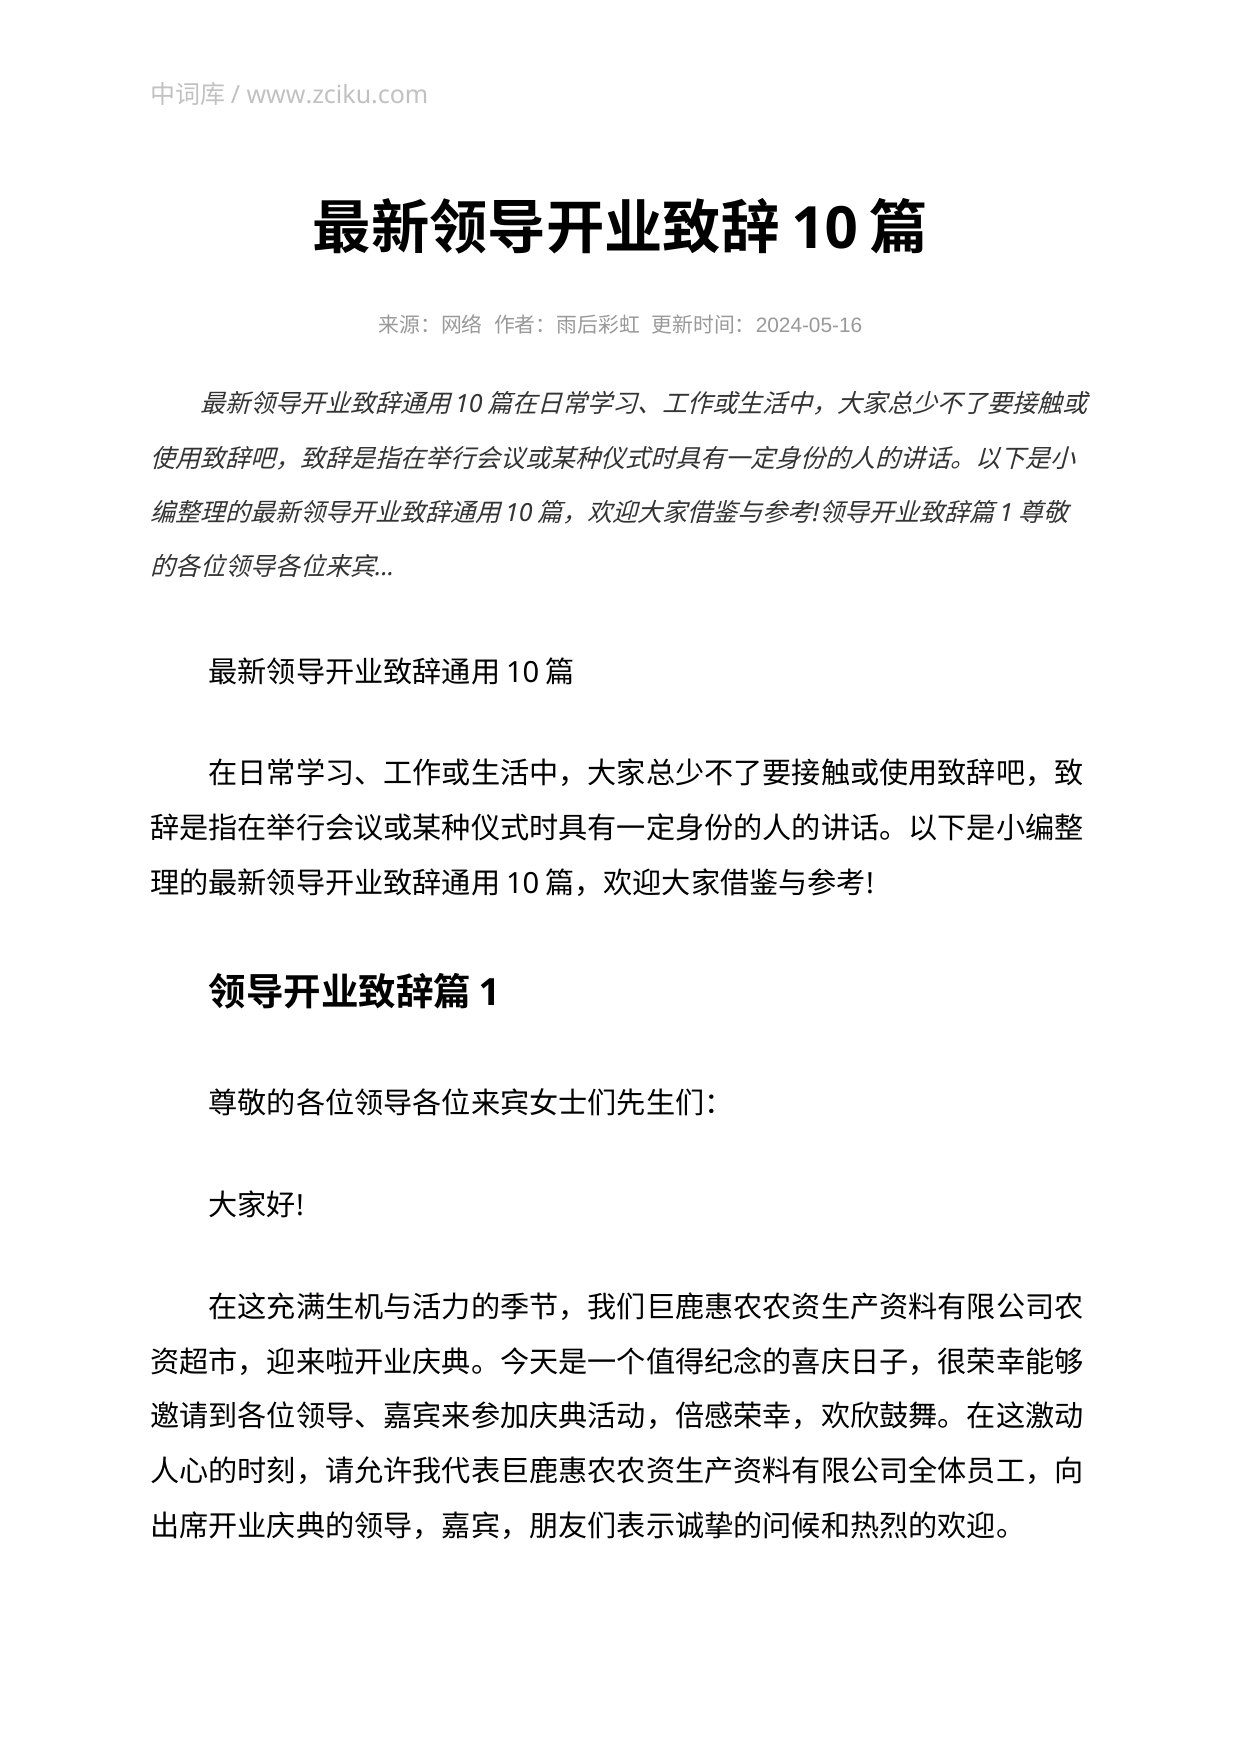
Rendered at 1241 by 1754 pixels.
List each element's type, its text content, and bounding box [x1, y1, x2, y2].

text 最新领导开业致辞通用10篇在日常学习、工作或生活中，大家总少不了要接触或使用致辞吧，致辞是指在举行会议或某种仪式时具有一定身份的人的讲话。以下是小编整理的最新领导开业致辞通用10篇，欢迎大家借鉴与参考!领导开业致辞篇1尊敬的各位领导各位来宾... [150, 384, 1090, 583]
text 尊敬的各位领导各位来宾女士们先生们： [150, 1079, 1090, 1122]
text 最新领导开业致辞通用10篇 [150, 648, 1090, 691]
subtitle 最新领导开业致辞10篇 [150, 181, 1090, 266]
text 在日常学习、工作或生活中，大家总少不了要接触或使用致辞吧，致辞是指在举行会议或某种仪式时具有一定身份的人的讲话。以下是小编整理的最新领导开业致辞通用10篇，欢迎大家借鉴与参考! [150, 750, 1090, 902]
text 来源：网络 作者：雨后彩虹 更新时间：2024-05-16 [150, 313, 1090, 337]
text 领导开业致辞篇1 [150, 962, 1090, 1016]
text 大家好! [150, 1181, 1090, 1224]
text 在这充满生机与活力的季节，我们巨鹿惠农农资生产资料有限公司农资超市，迎来啦开业庆典。今天是一个值得纪念的喜庆日子，很荣幸能够邀请到各位领导、嘉宾来参加庆典活动，倍感荣幸，欢欣鼓舞。在这激动人心的时刻，请允许我代表巨鹿惠农农资生产资料有限公司全体员工，向出席开业庆典的领导，嘉宾，朋友们表示诚挚的问候和热烈的欢迎。 [150, 1283, 1090, 1545]
